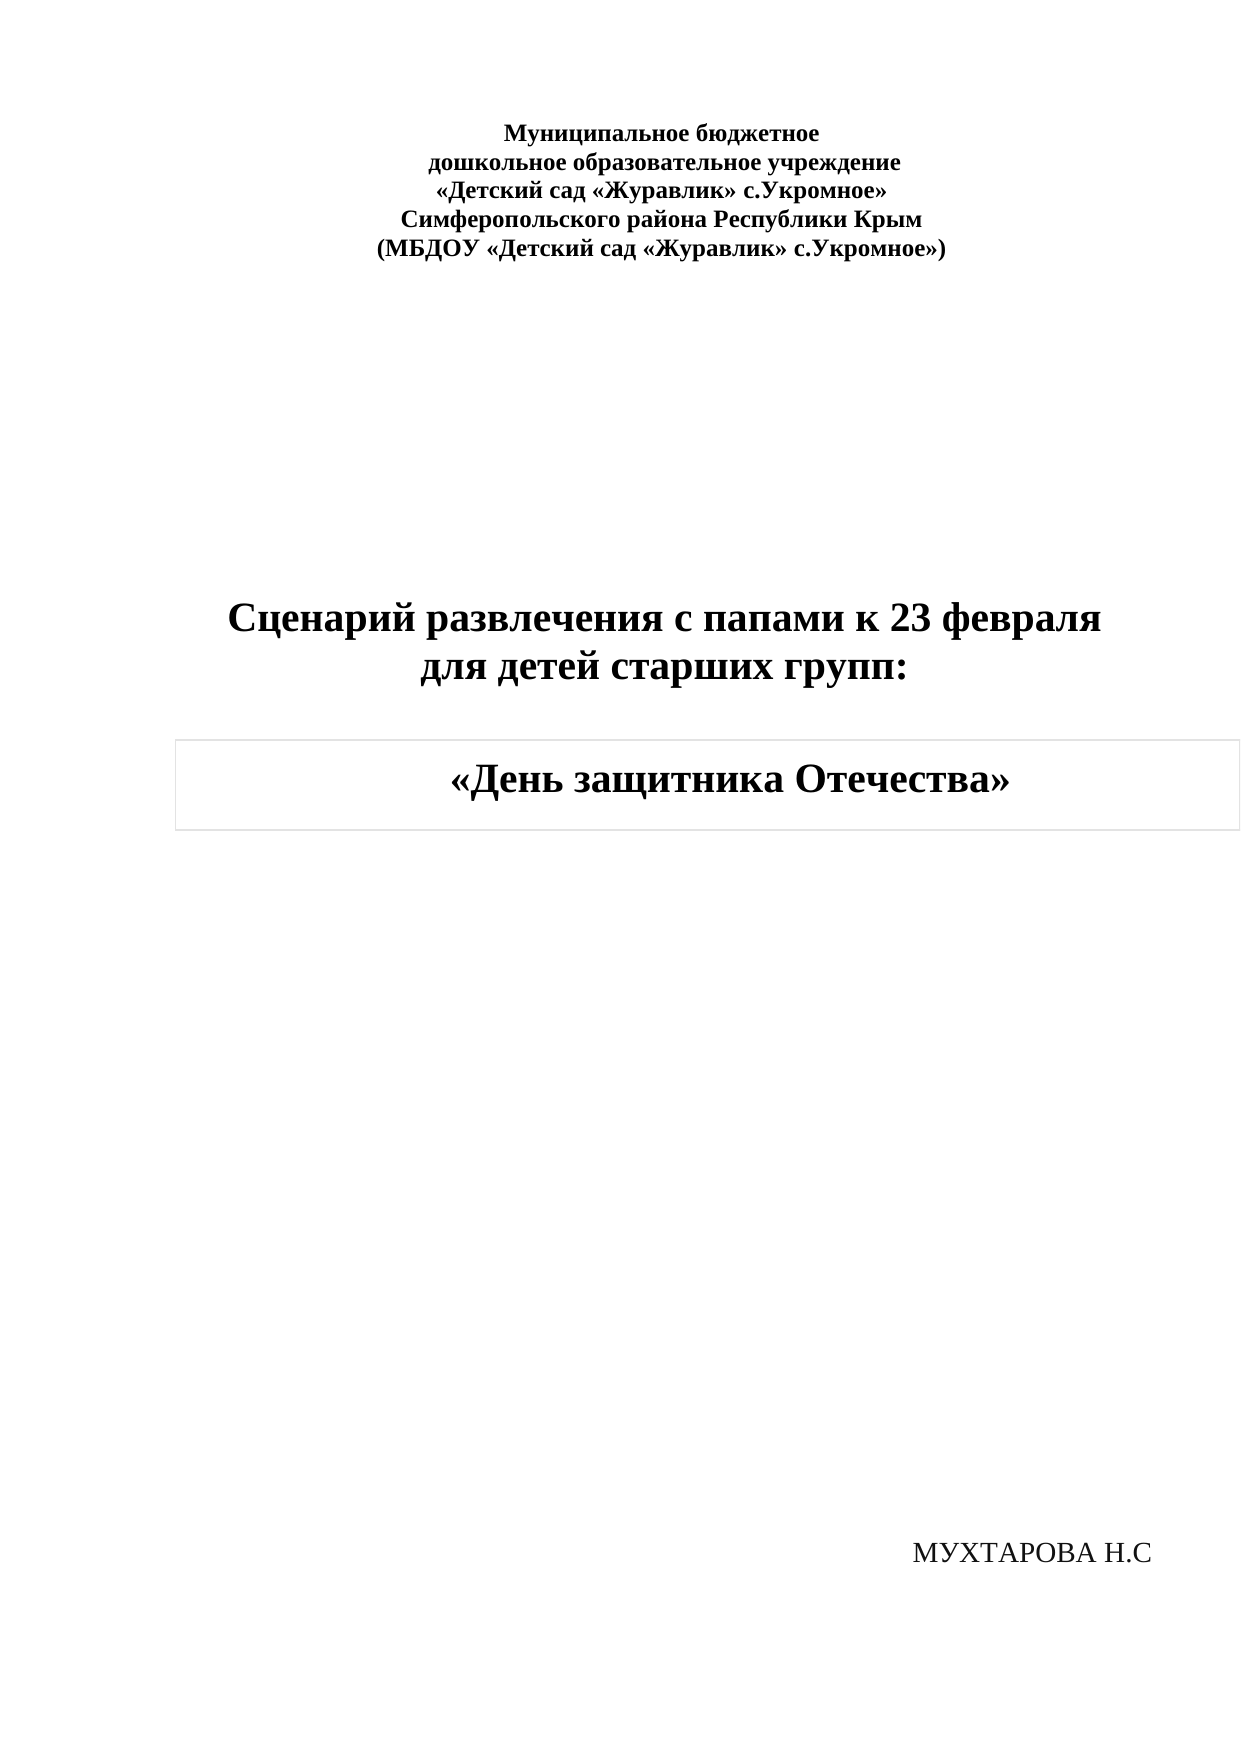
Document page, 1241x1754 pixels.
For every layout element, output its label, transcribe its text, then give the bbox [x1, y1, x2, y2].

text МУХТАРОВА Н.С [177, 1535, 1152, 1569]
text Муниципальное бюджетное [177, 118, 1152, 147]
text для детей старших групп: [177, 640, 1152, 688]
text Сценарий развлечения с папами к 23 февраля [177, 592, 1152, 640]
text (МБДОУ «Детский сад «Журавлик» с.Укромное») [177, 233, 1152, 262]
text «Детский сад «Журавлик» с.Укромное» [177, 176, 1152, 204]
text дошкольное образовательное учреждение [177, 147, 1152, 176]
text Симферопольского района Республики Крым [177, 204, 1152, 233]
table_header «День защитника Отечества» [176, 741, 1239, 829]
